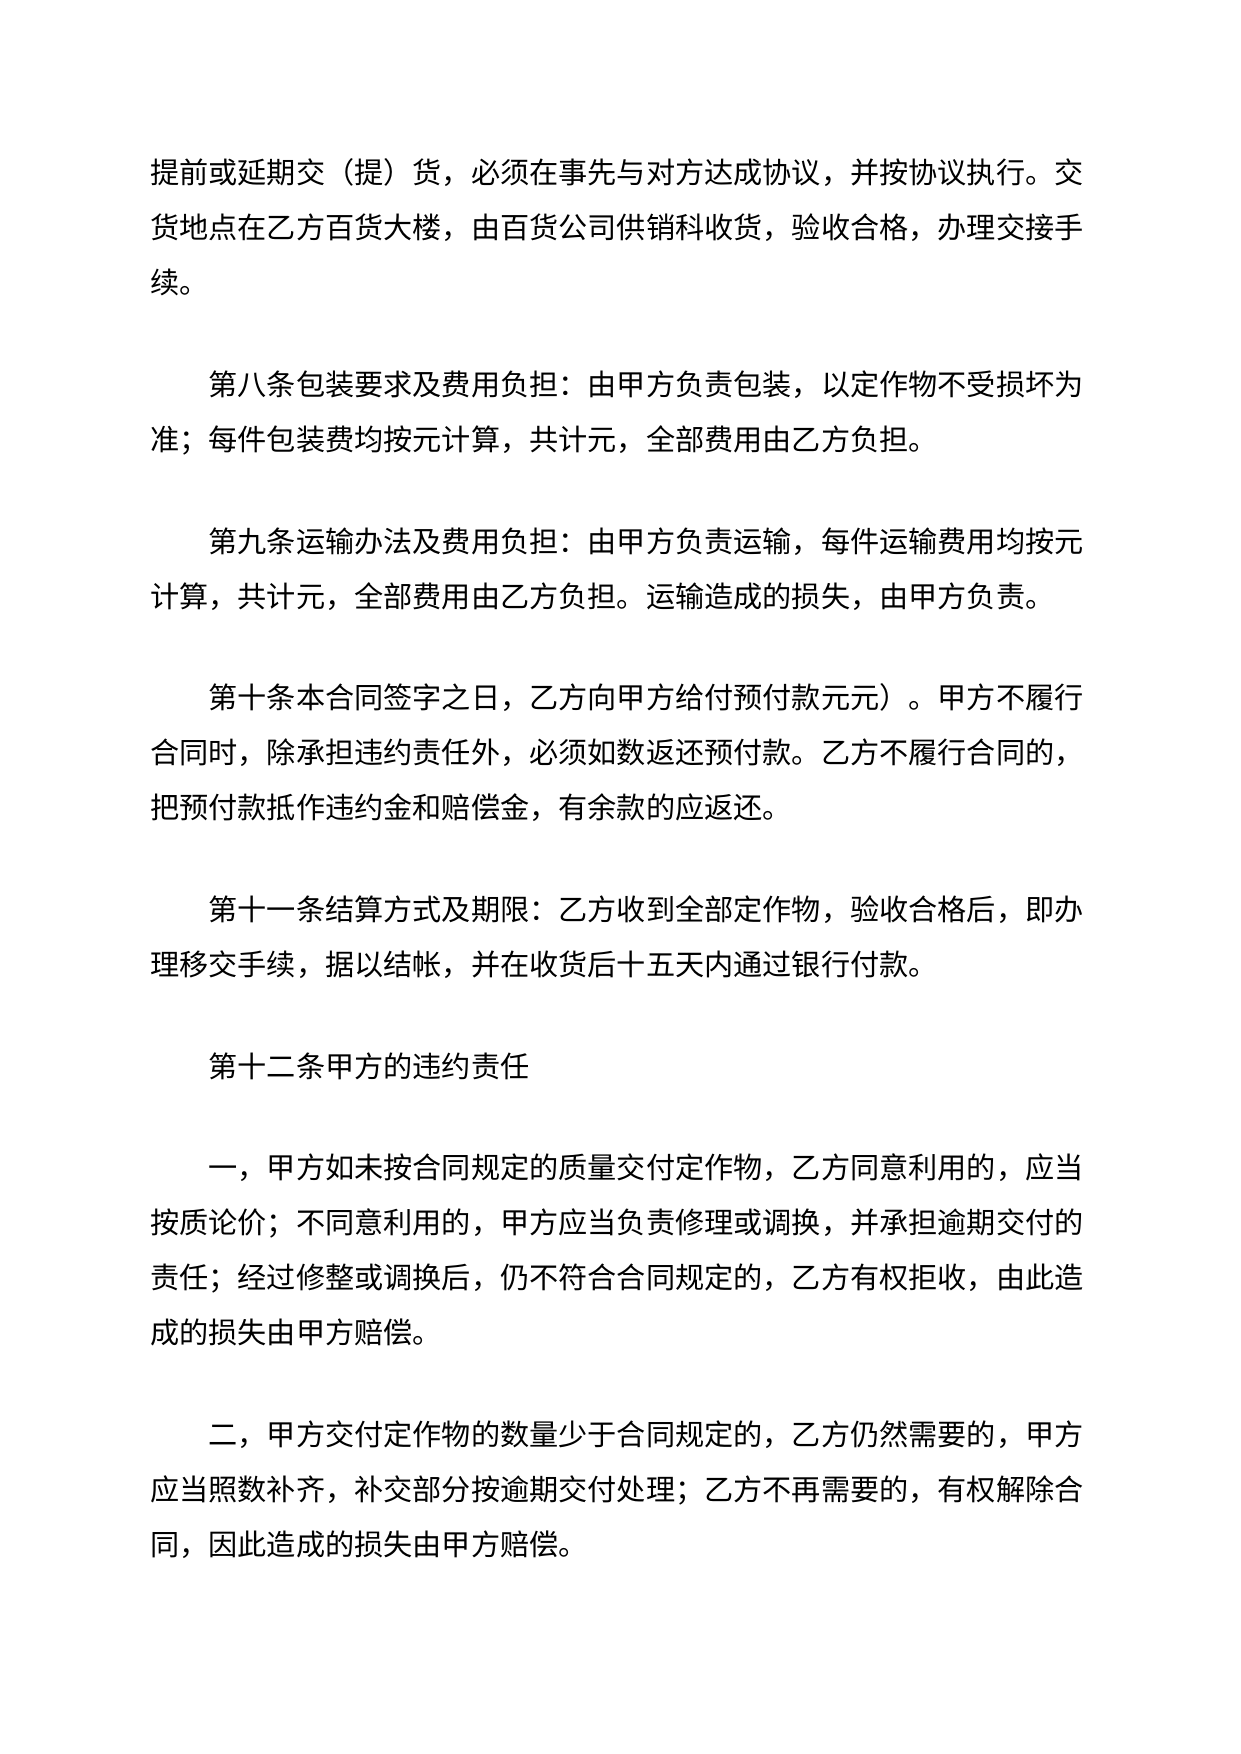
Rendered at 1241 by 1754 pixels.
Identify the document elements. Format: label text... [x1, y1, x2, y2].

text 二，甲方交付定作物的数量少于合同规定的，乙方仍然需要的，甲方应当照数补齐，补交部分按逾期交付处理；乙方不再需要的，有权解除合同，因此造成的损失由甲方赔偿。 [150, 1411, 1090, 1563]
text 第十条本合同签字之日，乙方向甲方给付预付款元元）。甲方不履行合同时，除承担违约责任外，必须如数返还预付款。乙方不履行合同的，把预付款抵作违约金和赔偿金，有余款的应返还。 [150, 675, 1090, 827]
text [150, 150, 1090, 302]
text 第八条包装要求及费用负担：由甲方负责包装，以定作物不受损坏为准；每件包装费均按元计算，共计元，全部费用由乙方负担。 [150, 362, 1090, 459]
text 第十二条甲方的违约责任 [150, 1043, 1090, 1085]
text 第十一条结算方式及期限：乙方收到全部定作物，验收合格后，即办理移交手续，据以结帐，并在收货后十五天内通过银行付款。 [150, 886, 1090, 984]
text 第九条运输办法及费用负担：由甲方负责运输，每件运输费用均按元计算，共计元，全部费用由乙方负担。运输造成的损失，由甲方负责。 [150, 518, 1090, 615]
text 一，甲方如未按合同规定的质量交付定作物，乙方同意利用的，应当按质论价；不同意利用的，甲方应当负责修理或调换，并承担逾期交付的责任；经过修整或调换后，仍不符合合同规定的，乙方有权拒收，由此造成的损失由甲方赔偿。 [150, 1145, 1090, 1352]
